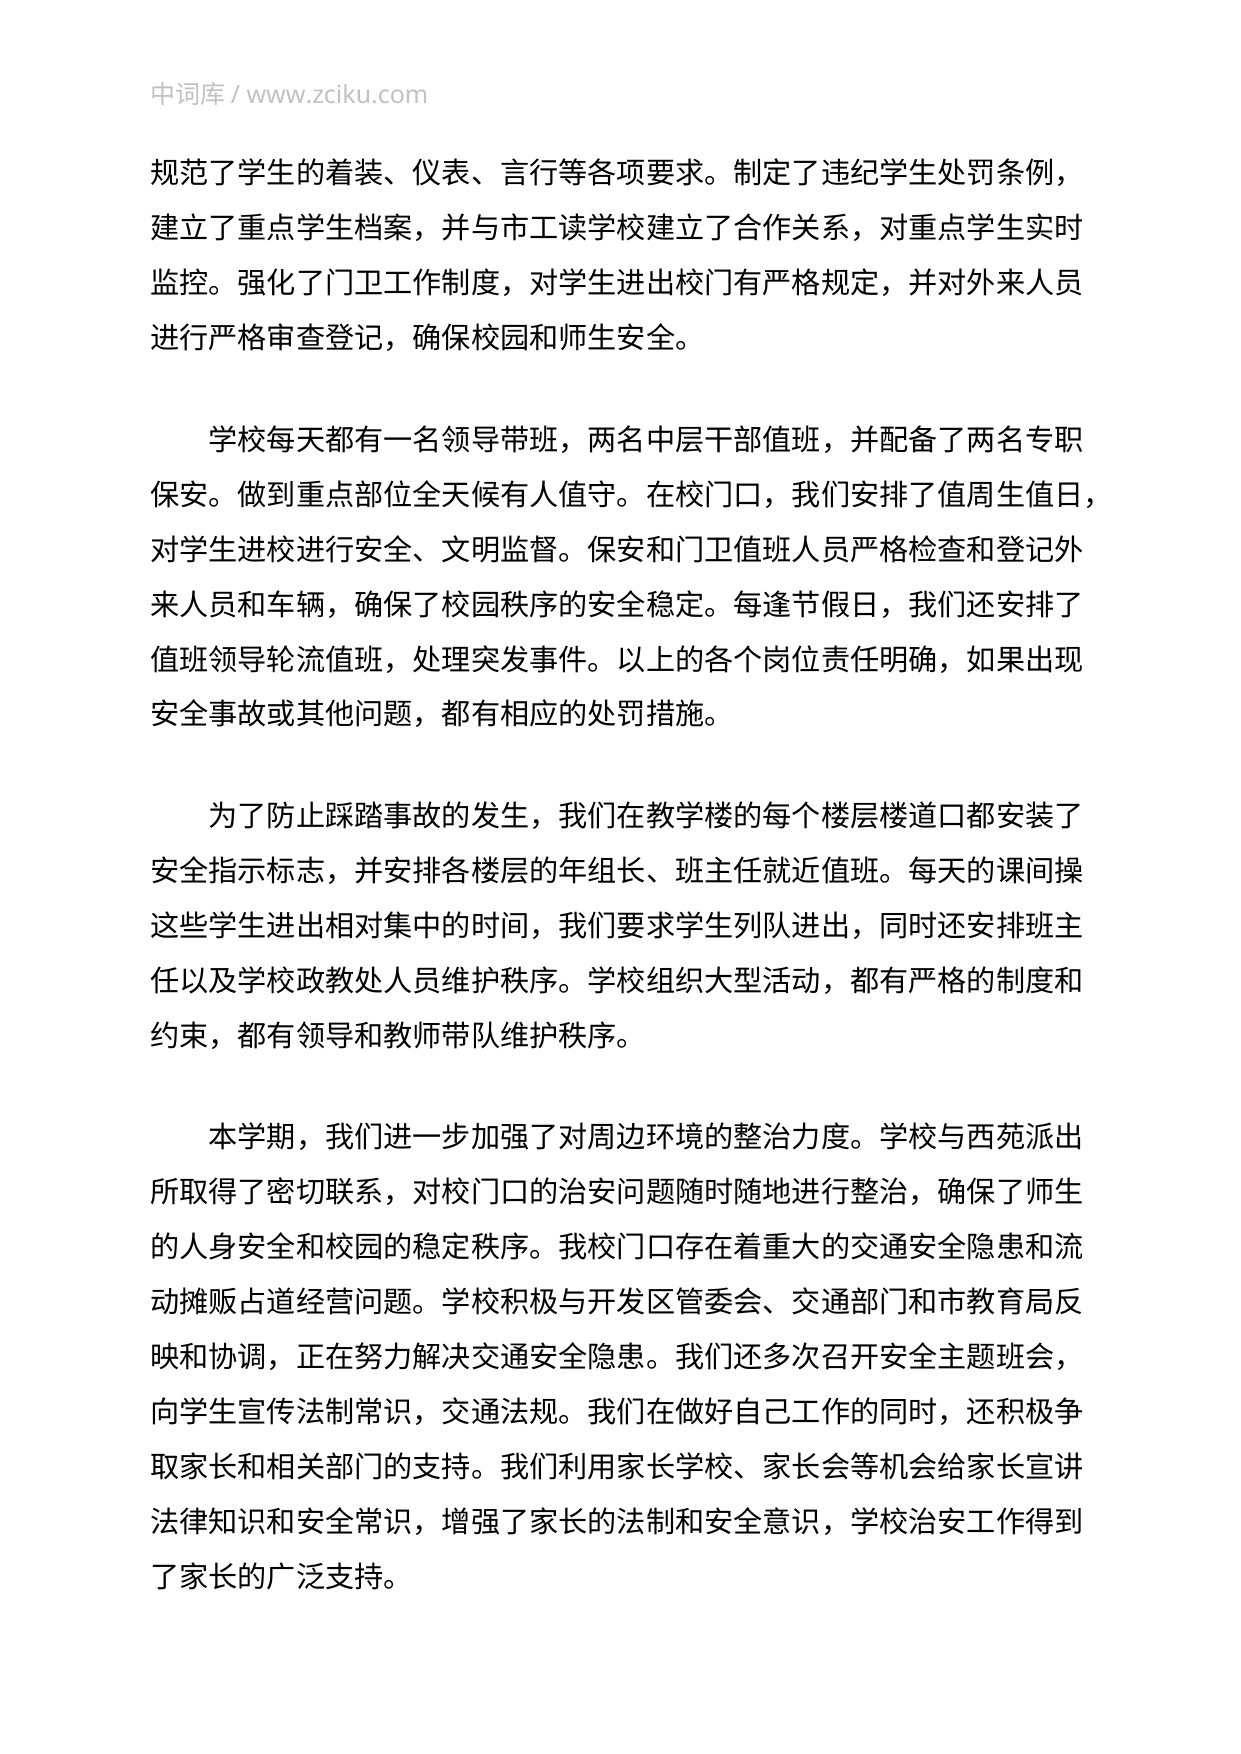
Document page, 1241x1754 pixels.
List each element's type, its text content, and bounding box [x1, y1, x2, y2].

text 学校每天都有一名领导带班，两名中层干部值班，并配备了两名专职保安。做到重点部位全天候有人值守。在校门口，我们安排了值周生值日，对学生进校进行安全、文明监督。保安和门卫值班人员严格检查和登记外来人员和车辆，确保了校园秩序的安全稳定。每逢节假日，我们还安排了值班领导轮流值班，处理突发事件。以上的各个岗位责任明确，如果出现安全事故或其他问题，都有相应的处罚措施。 [150, 416, 1090, 733]
text 本学期，我们进一步加强了对周边环境的整治力度。学校与西苑派出所取得了密切联系，对校门口的治安问题随时随地进行整治，确保了师生的人身安全和校园的稳定秩序。我校门口存在着重大的交通安全隐患和流动摊贩占道经营问题。学校积极与开发区管委会、交通部门和市教育局反映和协调，正在努力解决交通安全隐患。我们还多次召开安全主题班会，向学生宣传法制常识，交通法规。我们在做好自己工作的同时，还积极争取家长和相关部门的支持。我们利用家长学校、家长会等机会给家长宣讲法律知识和安全常识，增强了家长的法制和安全意识，学校治安工作得到了家长的广泛支持。 [150, 1114, 1090, 1596]
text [150, 150, 1090, 357]
text 为了防止踩踏事故的发生，我们在教学楼的每个楼层楼道口都安装了安全指示标志，并安排各楼层的年组长、班主任就近值班。每天的课间操这些学生进出相对集中的时间，我们要求学生列队进出，同时还安排班主任以及学校政教处人员维护秩序。学校组织大型活动，都有严格的制度和约束，都有领导和教师带队维护秩序。 [150, 793, 1090, 1054]
